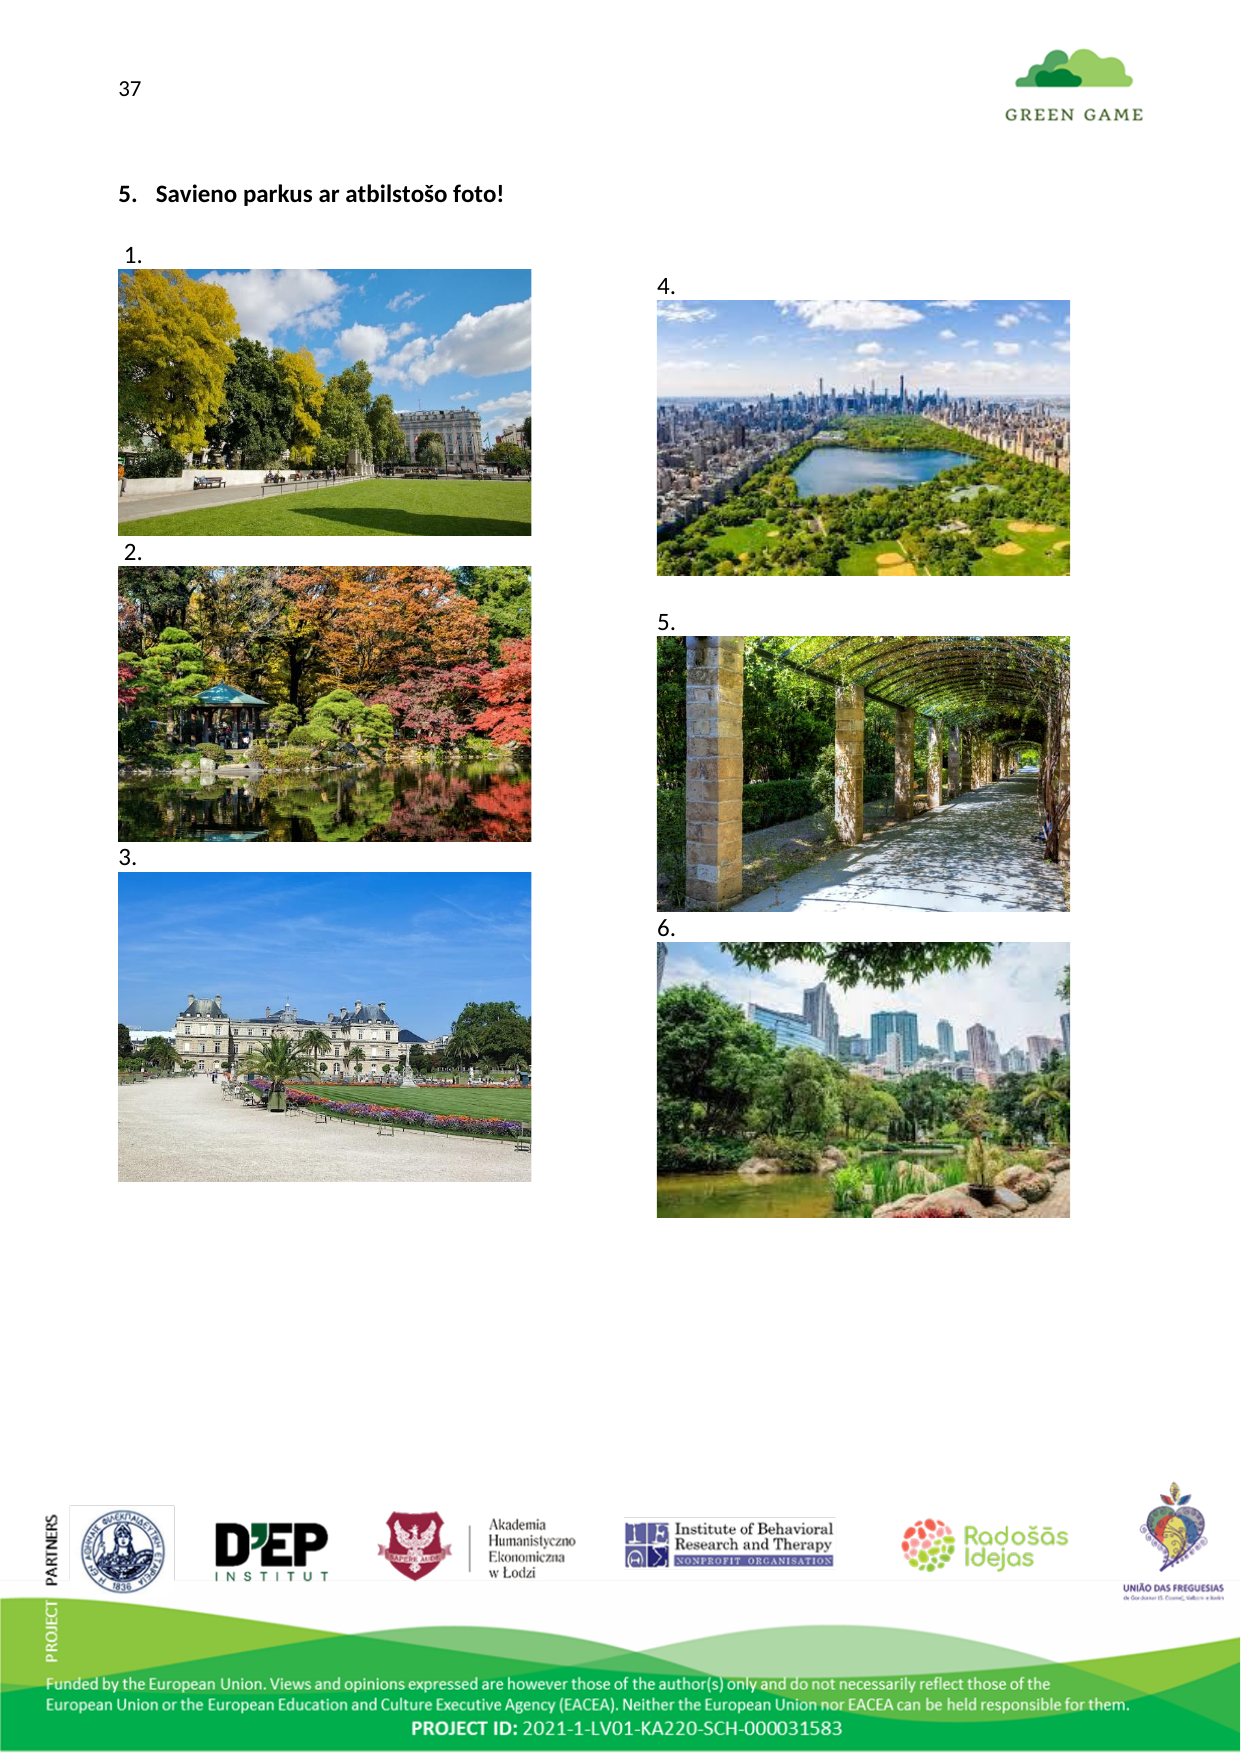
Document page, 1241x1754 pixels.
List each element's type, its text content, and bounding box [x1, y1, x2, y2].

picture [118, 872, 532, 1182]
list Savieno parkus ar atbilstošo foto! [118, 178, 1122, 209]
picture [118, 566, 532, 842]
picture [656, 636, 1071, 912]
picture [656, 942, 1071, 1218]
picture [0, 1453, 1241, 1754]
text 1. [118, 239, 281, 269]
text 5. [657, 606, 819, 636]
text 6. [657, 912, 819, 942]
picture [975, 31, 1175, 153]
text 4. [657, 270, 819, 300]
picture [656, 300, 1071, 576]
picture [118, 269, 532, 536]
text 2. [118, 536, 281, 566]
text 3. [118, 842, 281, 872]
